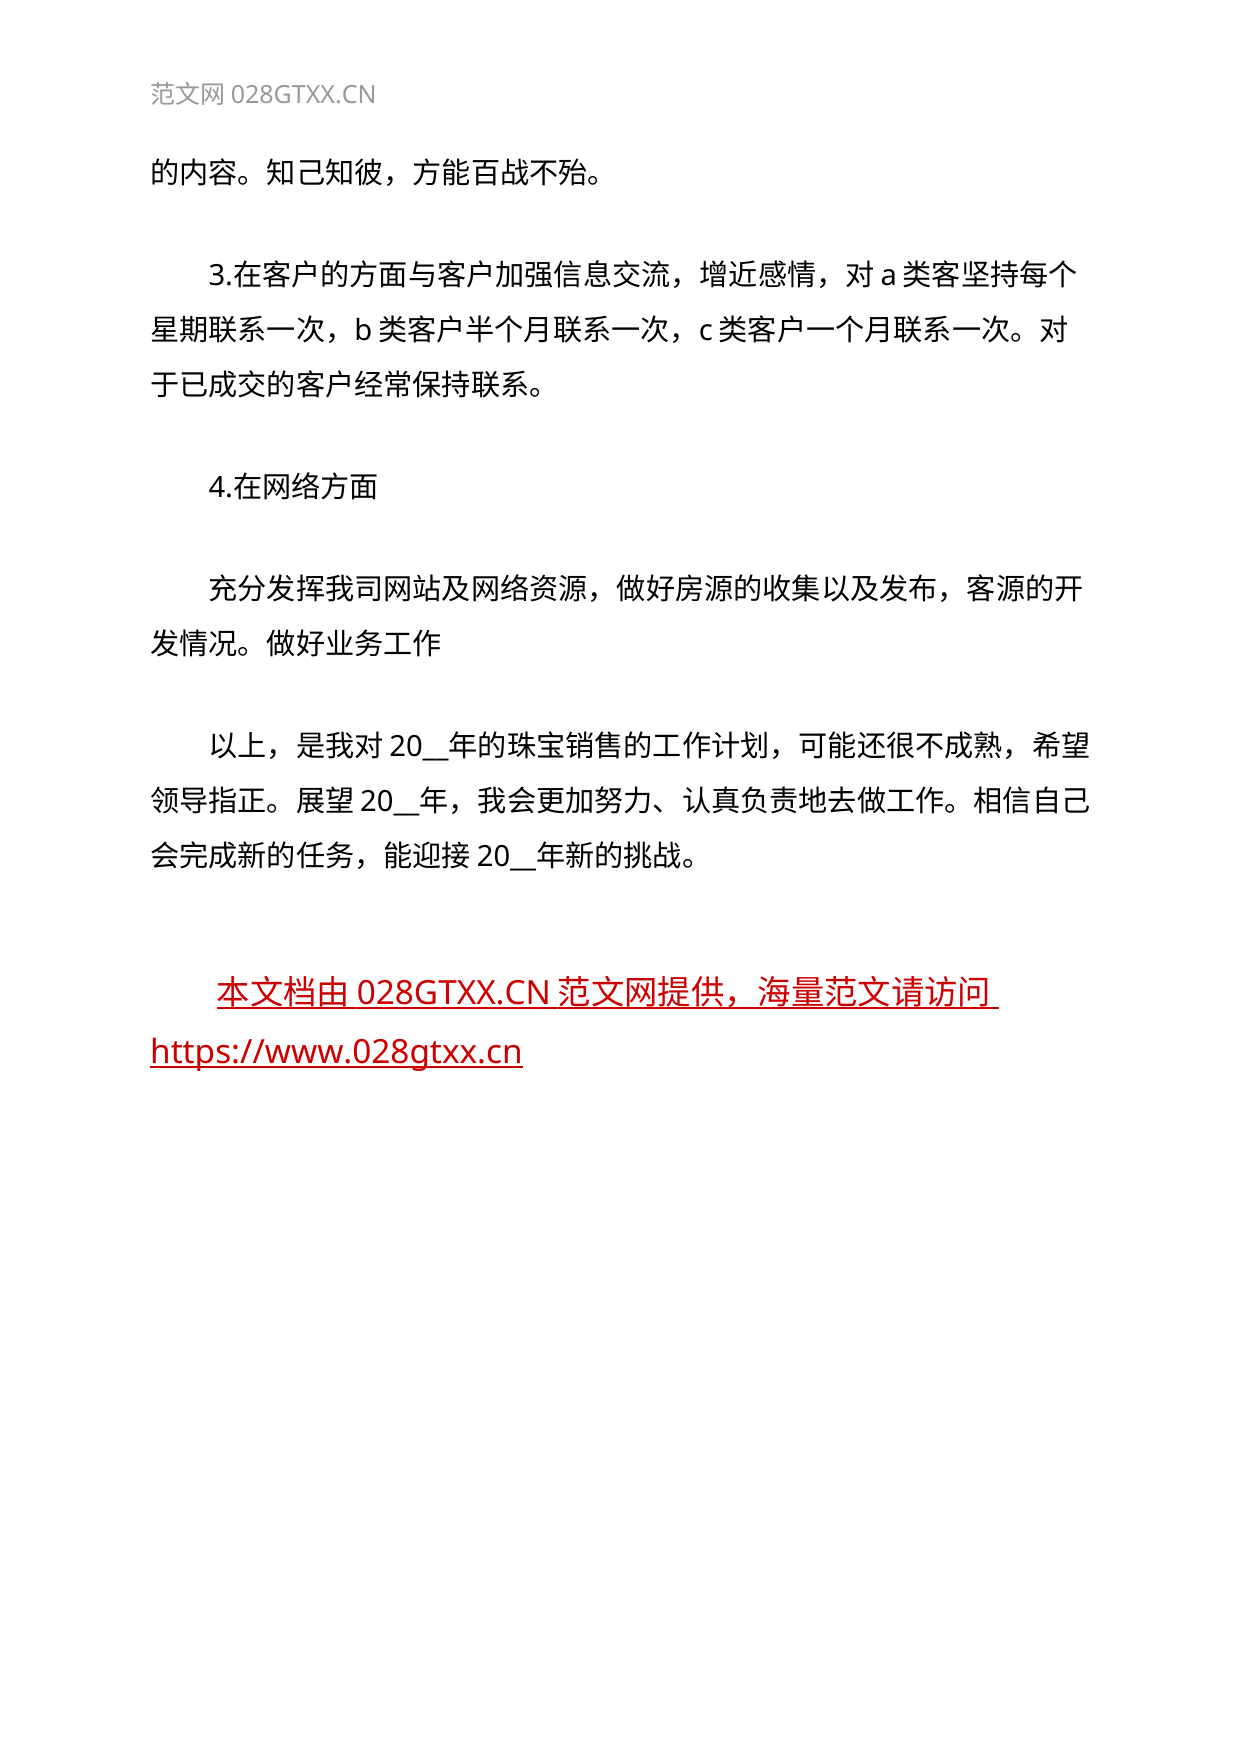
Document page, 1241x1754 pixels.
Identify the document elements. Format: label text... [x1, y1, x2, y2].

text 以上，是我对20__年的珠宝销售的工作计划，可能还很不成熟，希望领导指正。展望20__年，我会更加努力、认真负责地去做工作。相信自己会完成新的任务，能迎接20__年新的挑战。 [150, 722, 1090, 874]
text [150, 150, 1090, 192]
text 本文档由028GTXX.CN范文网提供，海量范文请访问 https://www.028gtxx.cn [150, 965, 1090, 1073]
text 4.在网络方面 [150, 463, 1090, 506]
text 充分发挥我司网站及网络资源，做好房源的收集以及发布，客源的开发情况。做好业务工作 [150, 566, 1090, 663]
text 3.在客户的方面与客户加强信息交流，增近感情，对a类客坚持每个星期联系一次，b类客户半个月联系一次，c类客户一个月联系一次。对于已成交的客户经常保持联系。 [150, 252, 1090, 404]
